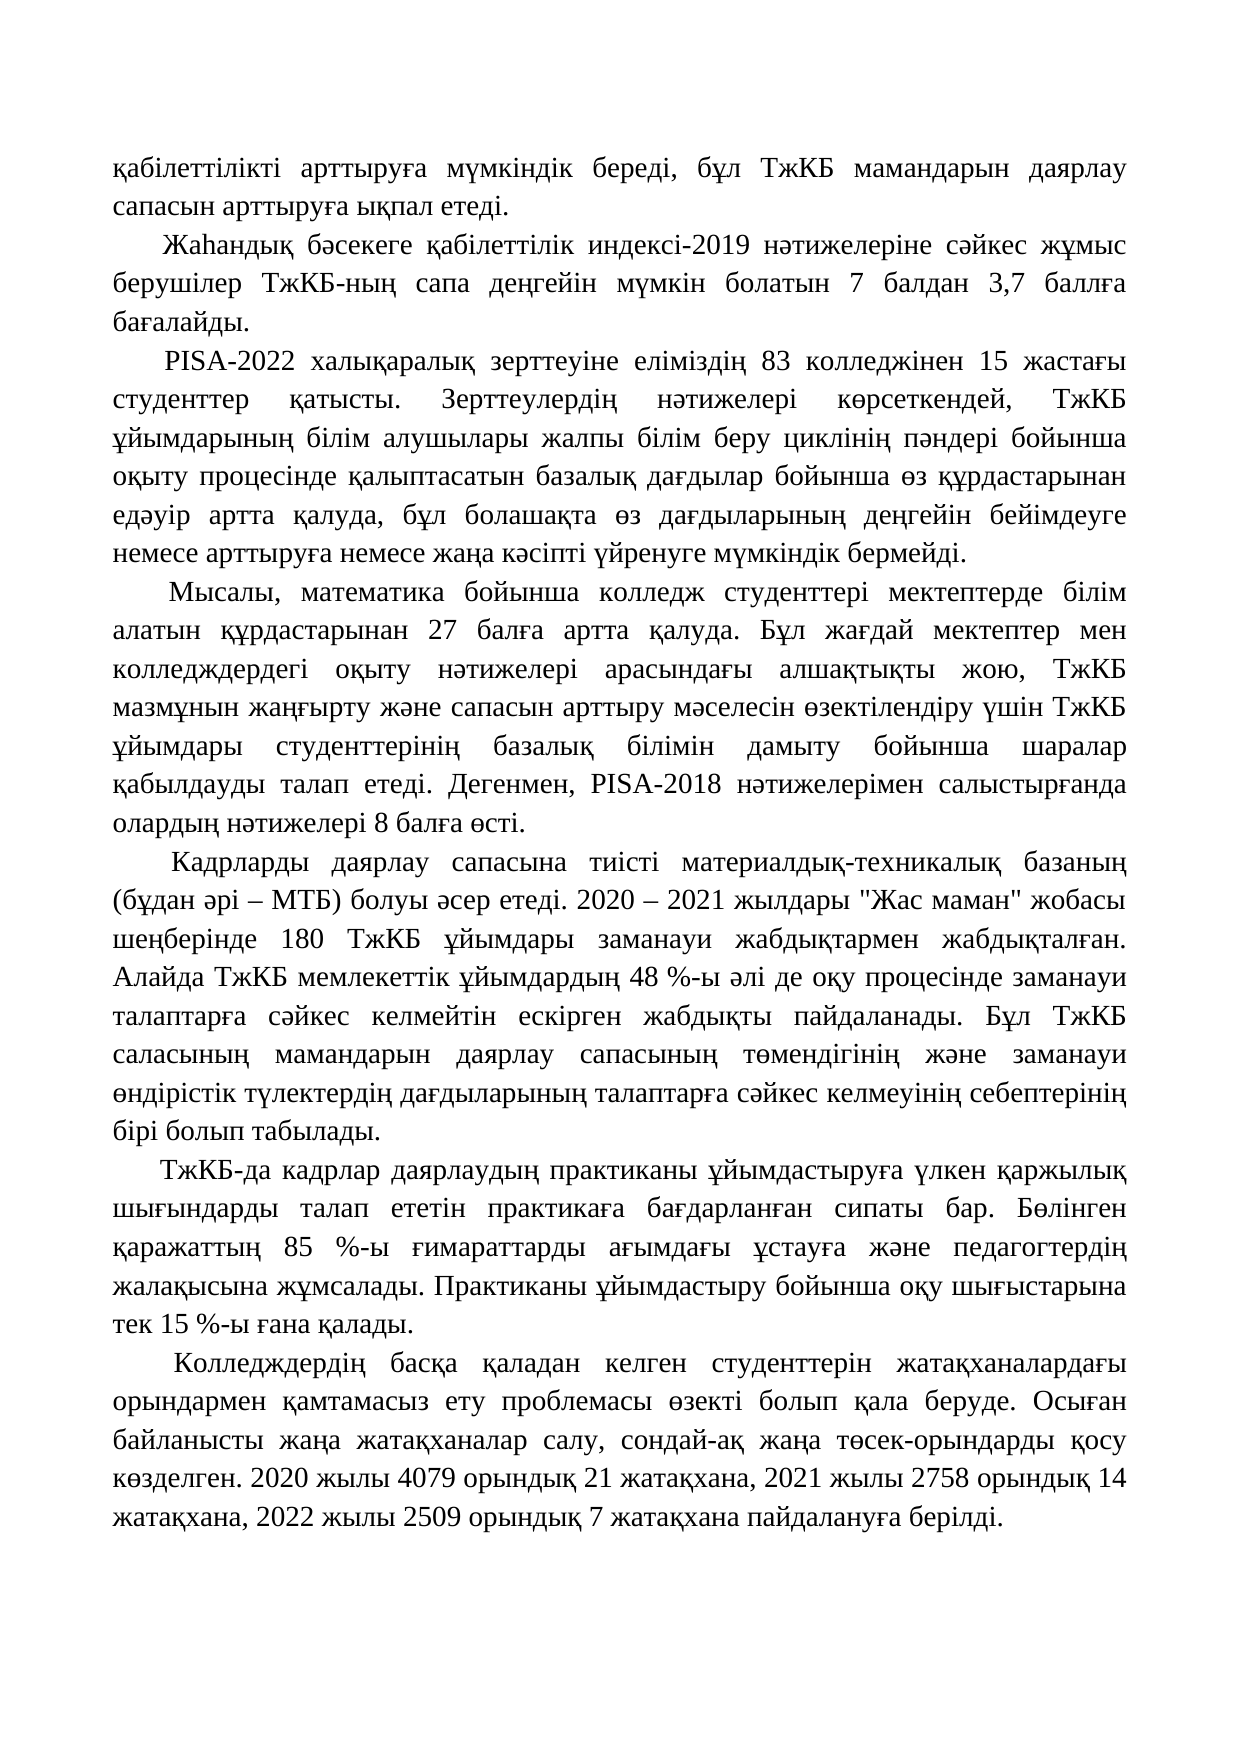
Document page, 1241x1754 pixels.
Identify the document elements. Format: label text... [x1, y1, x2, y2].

text PISA-2022 халықаралық зерттеуіне еліміздің 83 колледжінен 15 жастағы студенттер қатысты. Зерттеулердің нәтижелері көрсеткендей, ТжКБ ұйымдарының білім алушылары жалпы білім беру циклінің пәндері бойынша оқыту процесінде қалыптасатын базалық дағдылар бойынша өз құрдастарынан едәуір артта қалуда, бұл болашақта өз дағдыларының деңгейін бейімдеуге немесе арттыруға немесе жаңа кәсіпті үйренуге мүмкіндік бермейді. [112, 343, 1128, 569]
text Колледждердің басқа қаладан келген студенттерін жатақханалардағы орындармен қамтамасыз ету проблемасы өзекті болып қала беруде. Осыған байланысты жаңа жатақханалар салу, сондай-ақ жаңа төсек-орындарды қосу көзделген. 2020 жылы 4079 орындық 21 жатақхана, 2021 жылы 2758 орындық 14 жатақхана, 2022 жылы 2509 орындық 7 жатақхана пайдалануға берілді. [112, 1345, 1128, 1532]
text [112, 150, 1128, 222]
text Мысалы, математика бойынша колледж студенттері мектептерде білім алатын құрдастарынан 27 балға артта қалуда. Бұл жағдай мектептер мен колледждердегі оқыту нәтижелері арасындағы алшақтықты жою, ТжКБ мазмұнын жаңғырту және сапасын арттыру мәселесін өзектілендіру үшін ТжКБ ұйымдары студенттерінің базалық білімін дамыту бойынша шаралар қабылдауды талап етеді. Дегенмен, PISA-2018 нәтижелерімен салыстырғанда олардың нәтижелері 8 балға өсті. [112, 574, 1128, 839]
text ТжКБ-да кадрлар даярлаудың практиканы ұйымдастыруға үлкен қаржылық шығындарды талап ететін практикаға бағдарланған сипаты бар. Бөлінген қаражаттың 85 %-ы ғимараттарды ағымдағы ұстауға және педагогтердің жалақысына жұмсалады. Практиканы ұйымдастыру бойынша оқу шығыстарына тек 15 %-ы ғана қалады. [112, 1152, 1128, 1340]
text Жаһандық бәсекеге қабілеттілік индексі-2019 нәтижелеріне сәйкес жұмыс берушілер ТжКБ-ның сапа деңгейін мүмкін болатын 7 балдан 3,7 баллға бағалайды. [112, 227, 1128, 338]
text Кадрларды даярлау сапасына тиісті материалдық-техникалық базаның (бұдан әрі – МТБ) болуы әсер етеді. 2020 – 2021 жылдары "Жас маман" жобасы шеңберінде 180 ТжКБ ұйымдары заманауи жабдықтармен жабдықталған. Алайда ТжКБ мемлекеттік ұйымдардың 48 %-ы әлі де оқу процесінде заманауи талаптарға сәйкес келмейтін ескірген жабдықты пайдаланады. Бұл ТжКБ саласының мамандарын даярлау сапасының төмендігінің және заманауи өндірістік түлектердің дағдыларының талаптарға сәйкес келмеуінің себептерінің бірі болып табылады. [112, 844, 1128, 1147]
